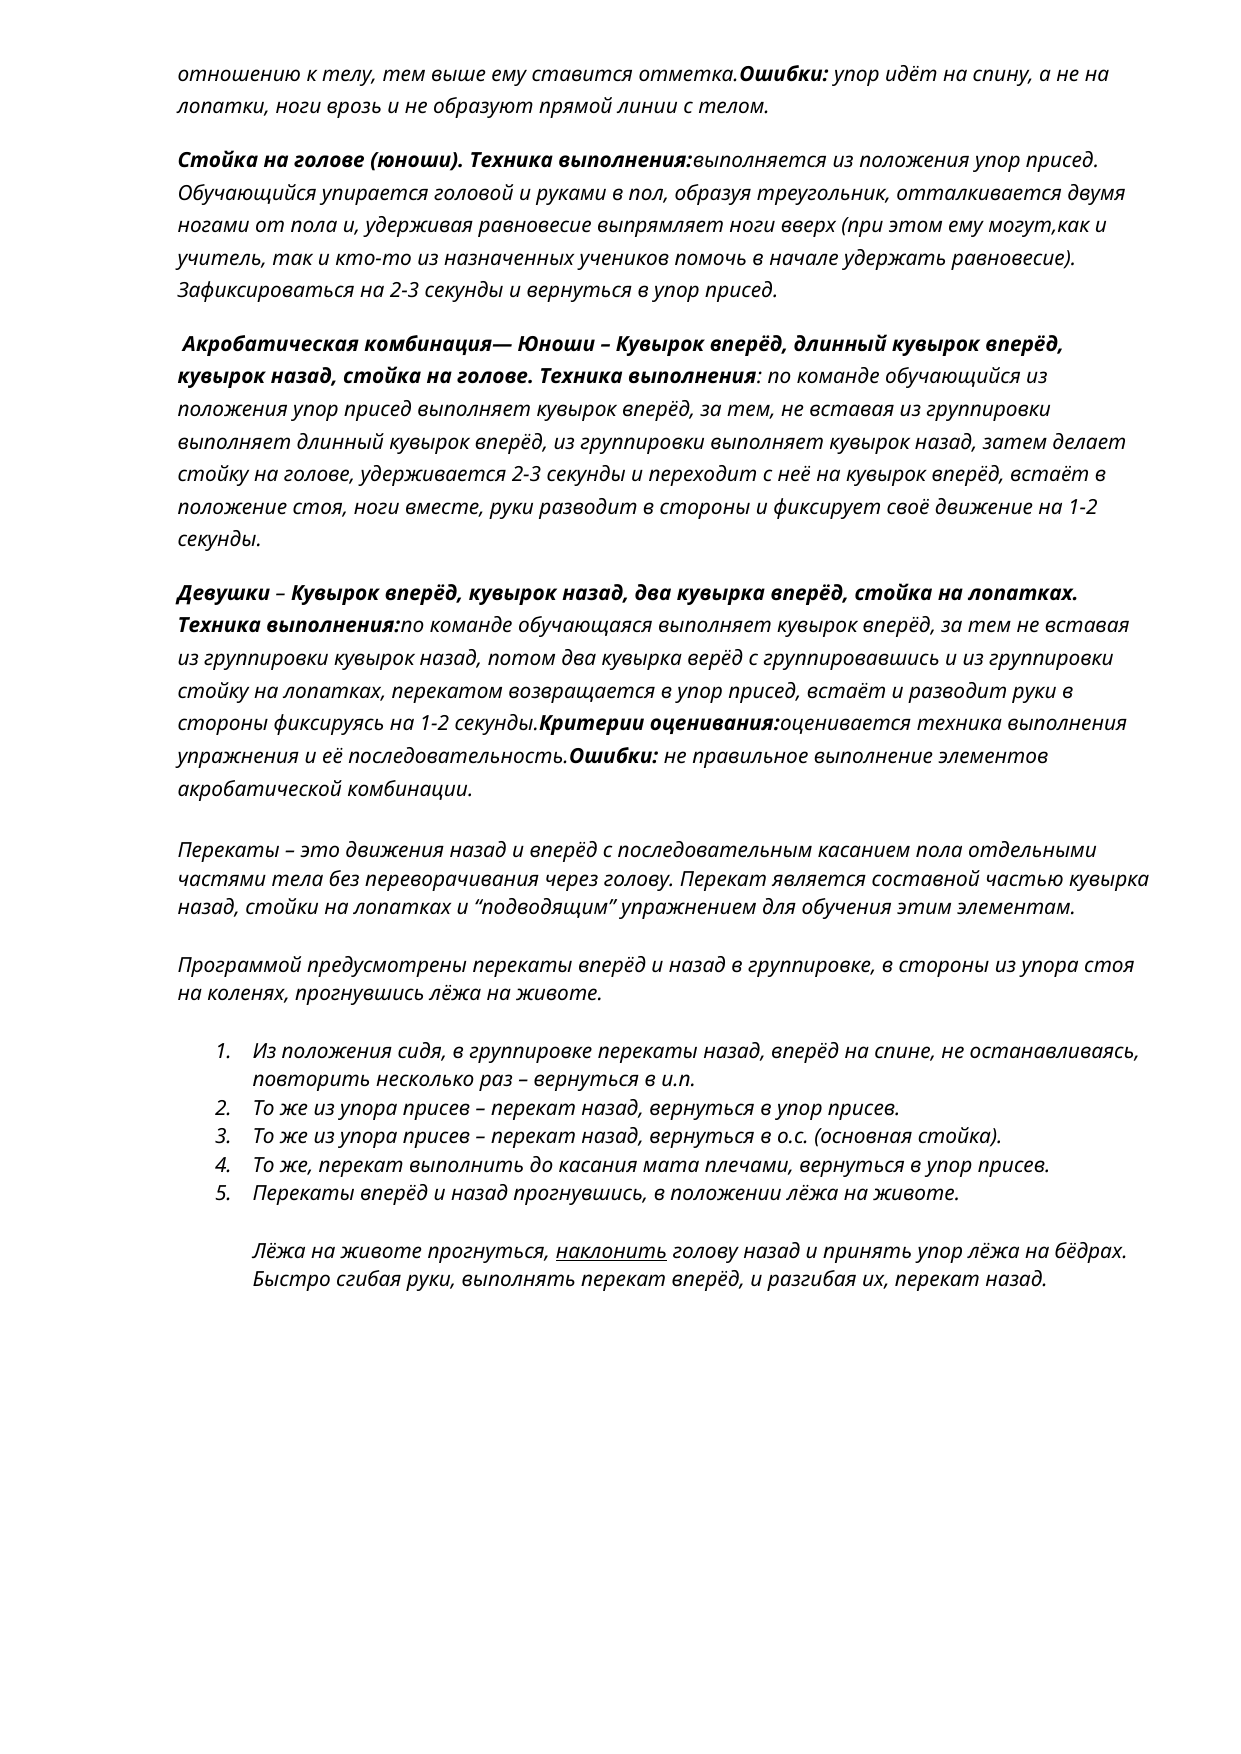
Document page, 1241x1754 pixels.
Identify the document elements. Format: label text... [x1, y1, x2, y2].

text Акробатическая комбинация— Юноши – Кувырок вперёд, длинный кувырок вперёд, кувырок назад, стойка на голове. Техника выполнения: по команде обучающийся из положения упор присед выполняет кувырок вперёд, за тем, не вставая из группировки выполняет длинный кувырок вперёд, из группировки выполняет кувырок назад, затем делает стойку на голове, удерживается 2-3 секунды и переходит с неё на кувырок вперёд, встаёт в положение стоя, ноги вместе, руки разводит в стороны и фиксирует своё движение на 1-2 секунды. [177, 329, 1152, 553]
text Лёжа на животе прогнуться, наклонить голову назад и принять упор лёжа на бёдрах. Быстро сгибая руки, выполнять перекат вперёд, и разгибая их, перекат назад. [252, 1236, 1152, 1293]
text Программой предусмотрены перекаты вперёд и назад в группировке, в стороны из упора стоя на коленях, прогнувшись лёжа на животе. [177, 950, 1152, 1007]
list То же из упора присев – перекат назад, вернуться в о.с. (основная стойка). [215, 1121, 1152, 1150]
list Перекаты вперёд и назад прогнувшись, в положении лёжа на животе. [215, 1178, 1152, 1207]
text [177, 59, 1152, 120]
list То же из упора присев – перекат назад, вернуться в упор присев. [215, 1093, 1152, 1121]
text Перекаты – это движения назад и вперёд с последовательным касанием пола отдельными частями тела без переворачивания через голову. Перекат является составной частью кувырка назад, стойки на лопатках и “подводящим” упражнением для обучения этим элементам. [177, 835, 1152, 921]
text Девушки – Кувырок вперёд, кувырок назад, два кувырка вперёд, стойка на лопатках. Техника выполнения:по команде обучающаяся выполняет кувырок вперёд, за тем не вставая из группировки кувырок назад, потом два кувырка верёд с группировавшись и из группировки стойку на лопатках, перекатом возвращается в упор присед, встаёт и разводит руки в стороны фиксируясь на 1-2 секунды.Критерии оценивания:оценивается техника выполнения упражнения и её последовательность.Ошибки: не правильное выполнение элементов акробатической комбинации. [177, 578, 1152, 802]
list То же, перекат выполнить до касания мата плечами, вернуться в упор присев. [215, 1150, 1152, 1178]
text Стойка на голове (юноши). Техника выполнения:выполняется из положения упор присед. Обучающийся упирается головой и руками в пол, образуя треугольник, отталкивается двумя ногами от пола и, удерживая равновесие выпрямляет ноги вверх (при этом ему могут,как и учитель, так и кто-то из назначенных учеников помочь в начале удержать равновесие). Зафиксироваться на 2-3 секунды и вернуться в упор присед. [177, 145, 1152, 304]
list Из положения сидя, в группировке перекаты назад, вперёд на спине, не останавливаясь, повторить несколько раз – вернуться в и.п. [215, 1036, 1152, 1093]
